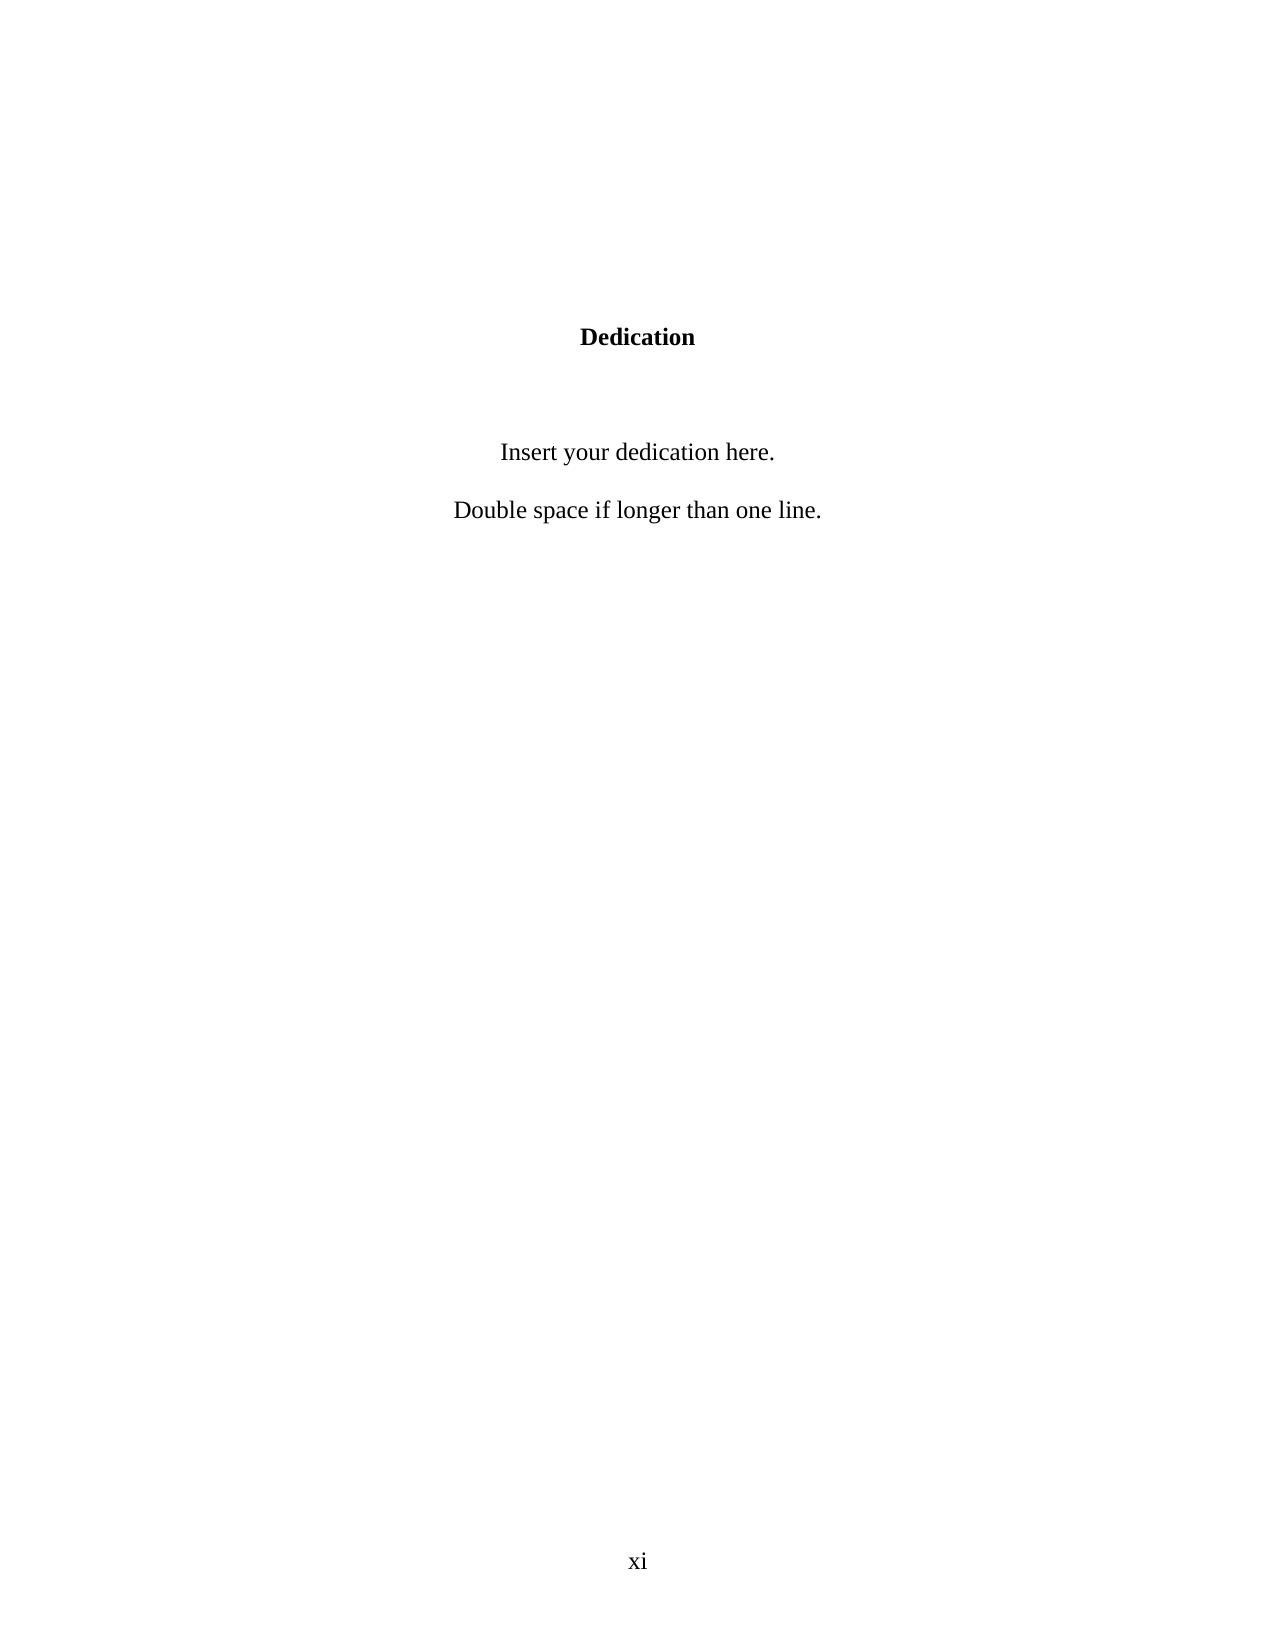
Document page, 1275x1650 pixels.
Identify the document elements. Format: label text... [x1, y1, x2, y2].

text Insert your dedication here. [150, 437, 1125, 466]
text Dedication [150, 322, 1125, 351]
text Double space if longer than one line. [150, 495, 1125, 524]
